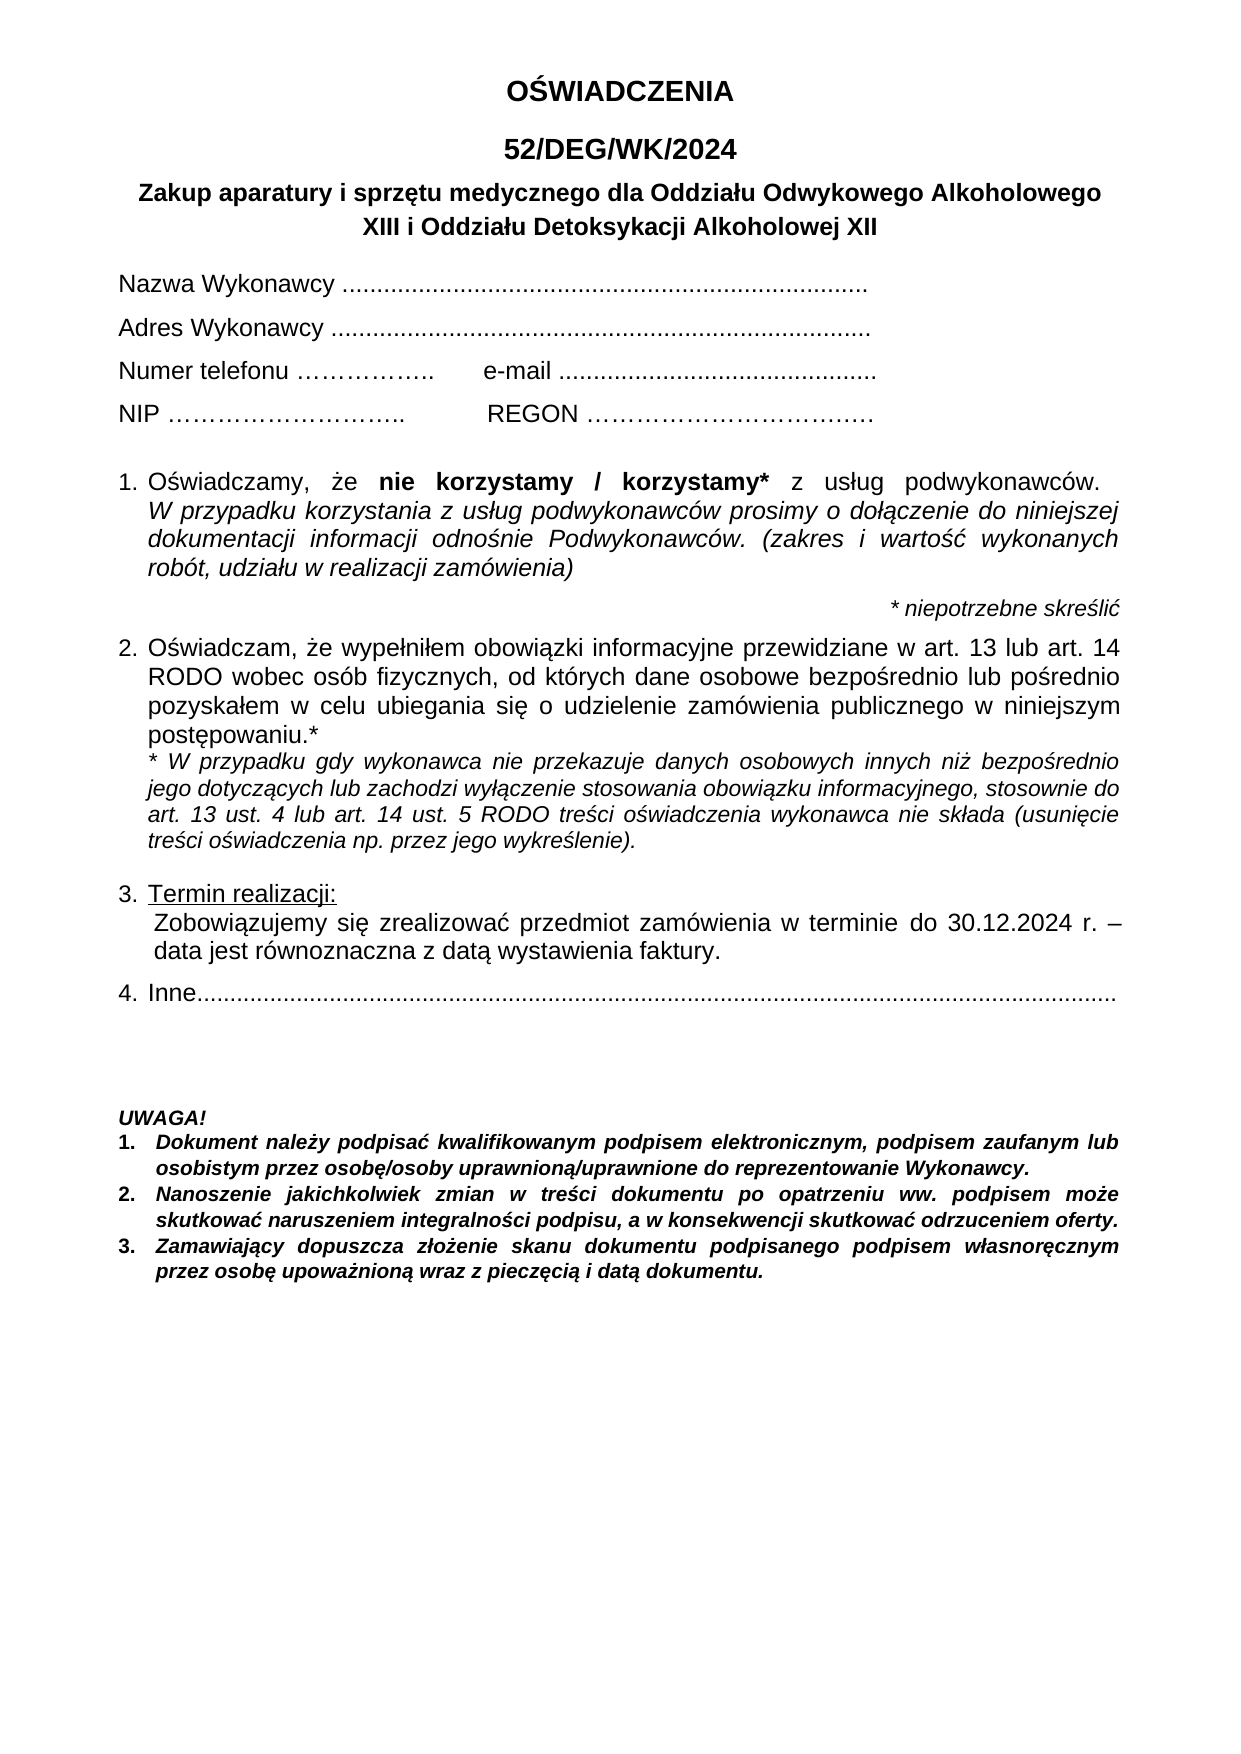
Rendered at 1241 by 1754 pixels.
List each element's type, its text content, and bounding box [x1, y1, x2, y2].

text NIP ……………………….. REGON ………………………….…. [118, 399, 1122, 428]
list Termin realizacji: [118, 879, 1122, 907]
list Oświadczam, że wypełniłem obowiązki informacyjne przewidziane w art. 13 lub art. 14 RODO wobec osób fizycznych, od których dane osobowe bezpośrednio lub pośrednio pozyskałem w celu ubiegania się o udzielenie zamówienia publicznego w niniejszym postępowaniu.* [118, 633, 1122, 748]
text Numer telefonu …………….. e-mail .............................................. [118, 356, 1122, 384]
text 52/DEG/WK/2024 [118, 132, 1122, 166]
text Nazwa Wykonawcy ............................................................................ [118, 269, 1122, 298]
text OŚWIADCZENIA [118, 74, 1122, 107]
list Inne........................................................................................................................................... [118, 977, 1122, 1006]
text Adres Wykonawcy .............................................................................. [118, 313, 1122, 341]
text * niepotrzebne skreślić [148, 594, 1122, 621]
list Zobowiązujemy się zrealizować przedmiot zamówienia w terminie do 30.12.2024 r. – data jest równoznaczna z datą wystawienia faktury. [153, 907, 1122, 965]
text * W przypadku gdy wykonawca nie przekazuje danych osobowych innych niż bezpośrednio jego dotyczących lub zachodzi wyłączenie stosowania obowiązku informacyjnego, stosownie do art. 13 ust. 4 lub art. 14 ust. 5 RODO treści oświadczenia wykonawca nie składa (usunięcie treści oświadczenia np. przez jego wykreślenie). [148, 748, 1122, 854]
list Oświadczamy, że nie korzystamy / korzystamy* z usług podwykonawców. W przypadku korzystania z usług podwykonawców prosimy o dołączenie do niniejszej dokumentacji informacji odnośnie Podwykonawców. (zakres i wartość wykonanych robót, udziału w realizacji zamówienia) [118, 467, 1122, 582]
list Dokument należy podpisać kwalifikowanym podpisem elektronicznym, podpisem zaufanym lub osobistym przez osobę/osoby uprawnioną/uprawnione do reprezentowanie Wykonawcy. [118, 1130, 1122, 1180]
text UWAGA! [118, 1106, 1122, 1130]
list Nanoszenie jakichkolwiek zmian w treści dokumentu po opatrzeniu ww. podpisem może skutkować naruszeniem integralności podpisu, a w konsekwencji skutkować odrzuceniem oferty. [118, 1182, 1122, 1232]
text Zakup aparatury i sprzętu medycznego dla Oddziału Odwykowego Alkoholowego XIII i Oddziału Detoksykacji Alkoholowej XII [118, 178, 1122, 240]
list Zamawiający dopuszcza złożenie skanu dokumentu podpisanego podpisem własnoręcznym przez osobę upoważnioną wraz z pieczęcią i datą dokumentu. [118, 1233, 1122, 1283]
